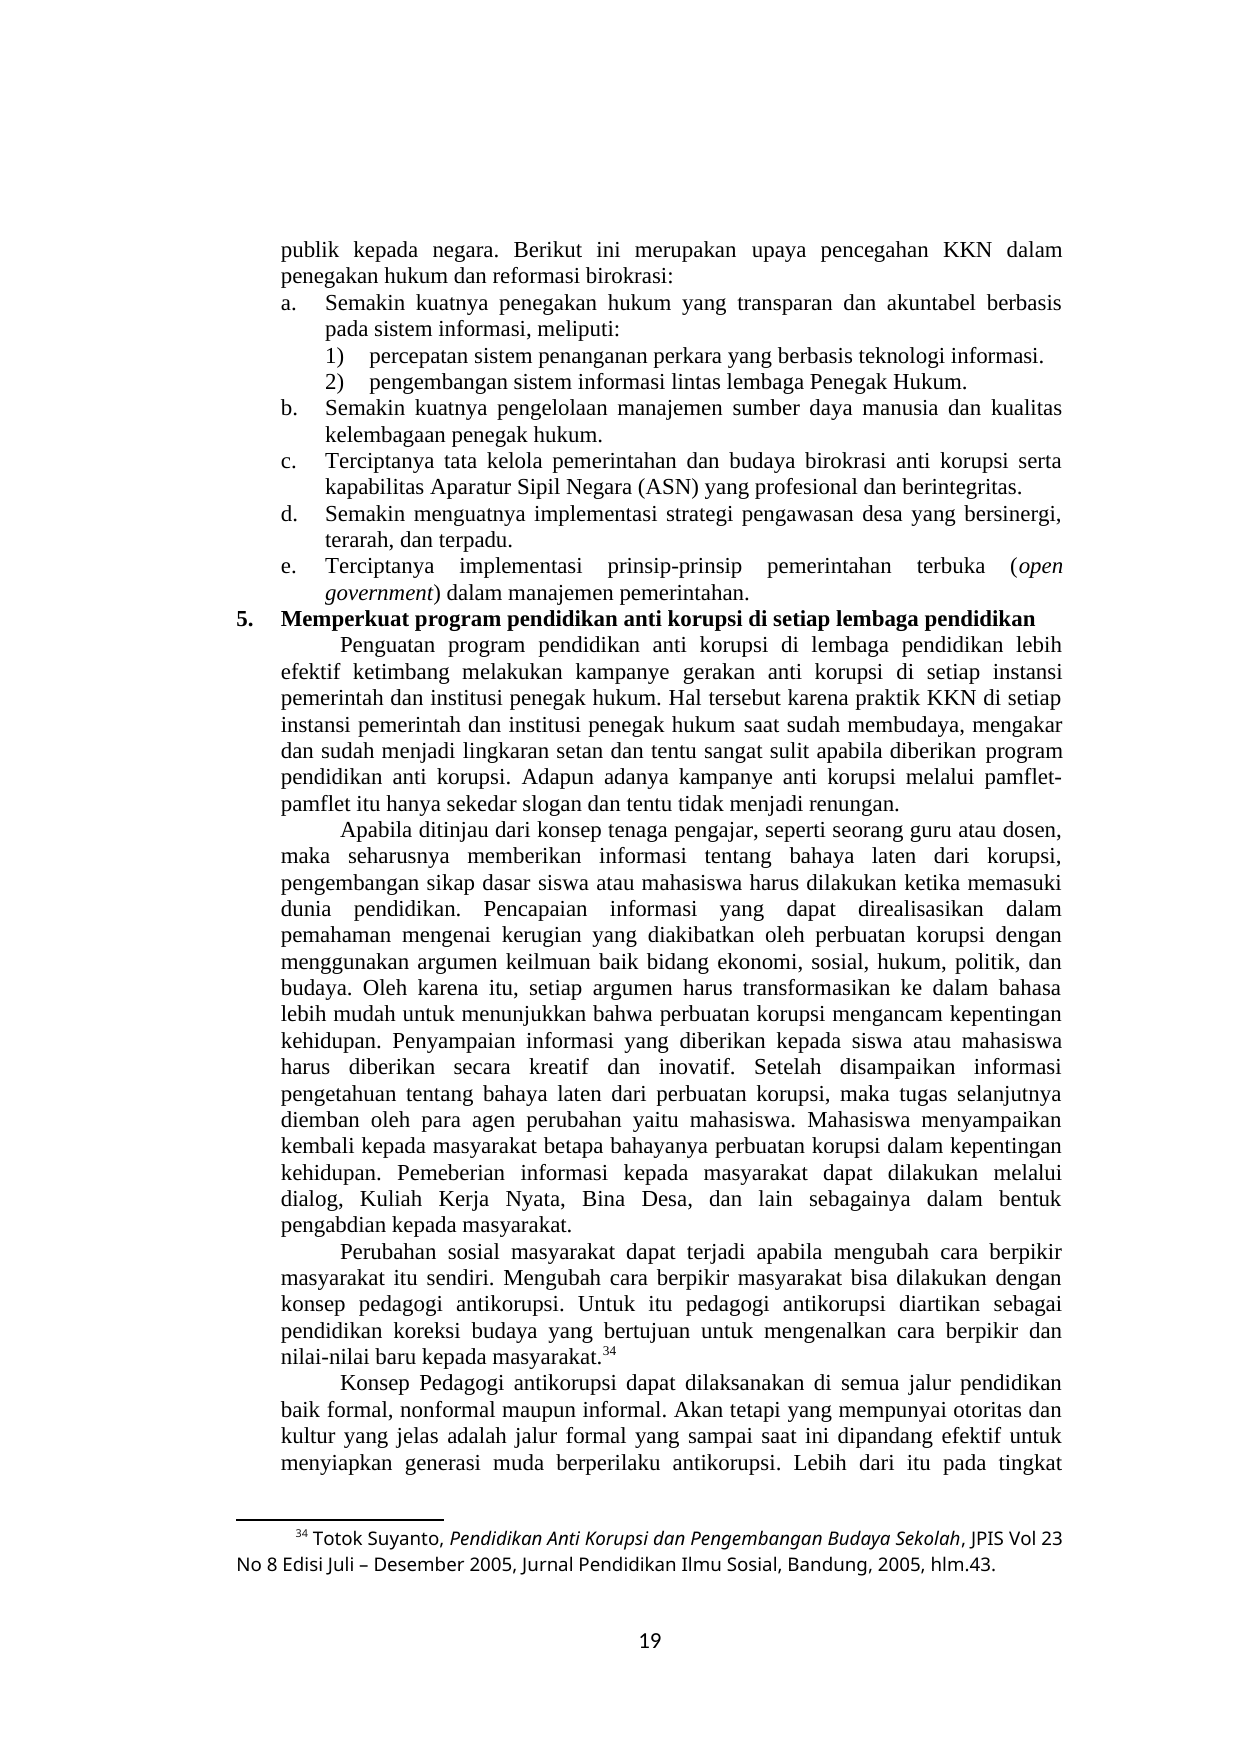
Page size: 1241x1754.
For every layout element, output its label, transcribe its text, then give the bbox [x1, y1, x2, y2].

list Semakin kuatnya pengelolaan manajemen sumber daya manusia dan kualitas kelembagaan penegak hukum. [281, 394, 1063, 447]
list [281, 236, 1063, 289]
list Memperkuat program pendidikan anti korupsi di setiap lembaga pendidikan [236, 605, 1063, 632]
list Terciptanya tata kelola pemerintahan dan budaya birokrasi anti korupsi serta kapabilitas Aparatur Sipil Negara (ASN) yang profesional dan berintegritas. [281, 447, 1063, 500]
list Semakin kuatnya penegakan hukum yang transparan dan akuntabel berbasis pada sistem informasi, meliputi: [281, 289, 1063, 342]
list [281, 1369, 1063, 1475]
list Terciptanya implementasi prinsip-prinsip pemerintahan terbuka (open government) dalam manajemen pemerintahan. [281, 552, 1063, 605]
list pengembangan sistem informasi lintas lembaga Penegak Hukum. [325, 368, 1063, 394]
list percepatan sistem penanganan perkara yang berbasis teknologi informasi. [325, 342, 1063, 368]
list Perubahan sosial masyarakat dapat terjadi apabila mengubah cara berpikir masyarakat itu sendiri. Mengubah cara berpikir masyarakat bisa dilakukan dengan konsep pedagogi antikorupsi. Untuk itu pedagogi antikorupsi diartikan sebagai pendidikan koreksi budaya yang bertujuan untuk mengenalkan cara berpikir dan nilai-nilai baru kepada masyarakat. [281, 1238, 1063, 1369]
list Semakin menguatnya implementasi strategi pengawasan desa yang bersinergi, terarah, dan terpadu. [281, 500, 1063, 552]
list Apabila ditinjau dari konsep tenaga pengajar, seperti seorang guru atau dosen, maka seharusnya memberikan informasi tentang bahaya laten dari korupsi, pengembangan sikap dasar siswa atau mahasiswa harus dilakukan ketika memasuki dunia pendidikan. Pencapaian informasi yang dapat direalisasikan dalam pemahaman mengenai kerugian yang diakibatkan oleh perbuatan korupsi dengan menggunakan argumen keilmuan baik bidang ekonomi, sosial, hukum, politik, dan budaya. Oleh karena itu, setiap argumen harus transformasikan ke dalam bahasa lebih mudah untuk menunjukkan bahwa perbuatan korupsi mengancam kepentingan kehidupan. Penyampaian informasi yang diberikan kepada siswa atau mahasiswa harus diberikan secara kreatif dan inovatif. Setelah disampaikan informasi pengetahuan tentang bahaya laten dari perbuatan korupsi, maka tugas selanjutnya diemban oleh para agen perubahan yaitu mahasiswa. Mahasiswa menyampaikan kembali kepada masyarakat betapa bahayanya perbuatan korupsi dalam kepentingan kehidupan. Pemeberian informasi kepada masyarakat dapat dilakukan melalui dialog, Kuliah Kerja Nyata, Bina Desa, dan lain sebagainya dalam bentuk pengabdian kepada masyarakat. [281, 816, 1063, 1238]
list Penguatan program pendidikan anti korupsi di lembaga pendidikan lebih efektif ketimbang melakukan kampanye gerakan anti korupsi di setiap instansi pemerintah dan institusi penegak hukum. Hal tersebut karena praktik KKN di setiap instansi pemerintah dan institusi penegak hukum saat sudah membudaya, mengakar dan sudah menjadi lingkaran setan dan tentu sangat sulit apabila diberikan program pendidikan anti korupsi. Adapun adanya kampanye anti korupsi melalui pamflet-pamflet itu hanya sekedar slogan dan tentu tidak menjadi renungan. [281, 632, 1063, 816]
